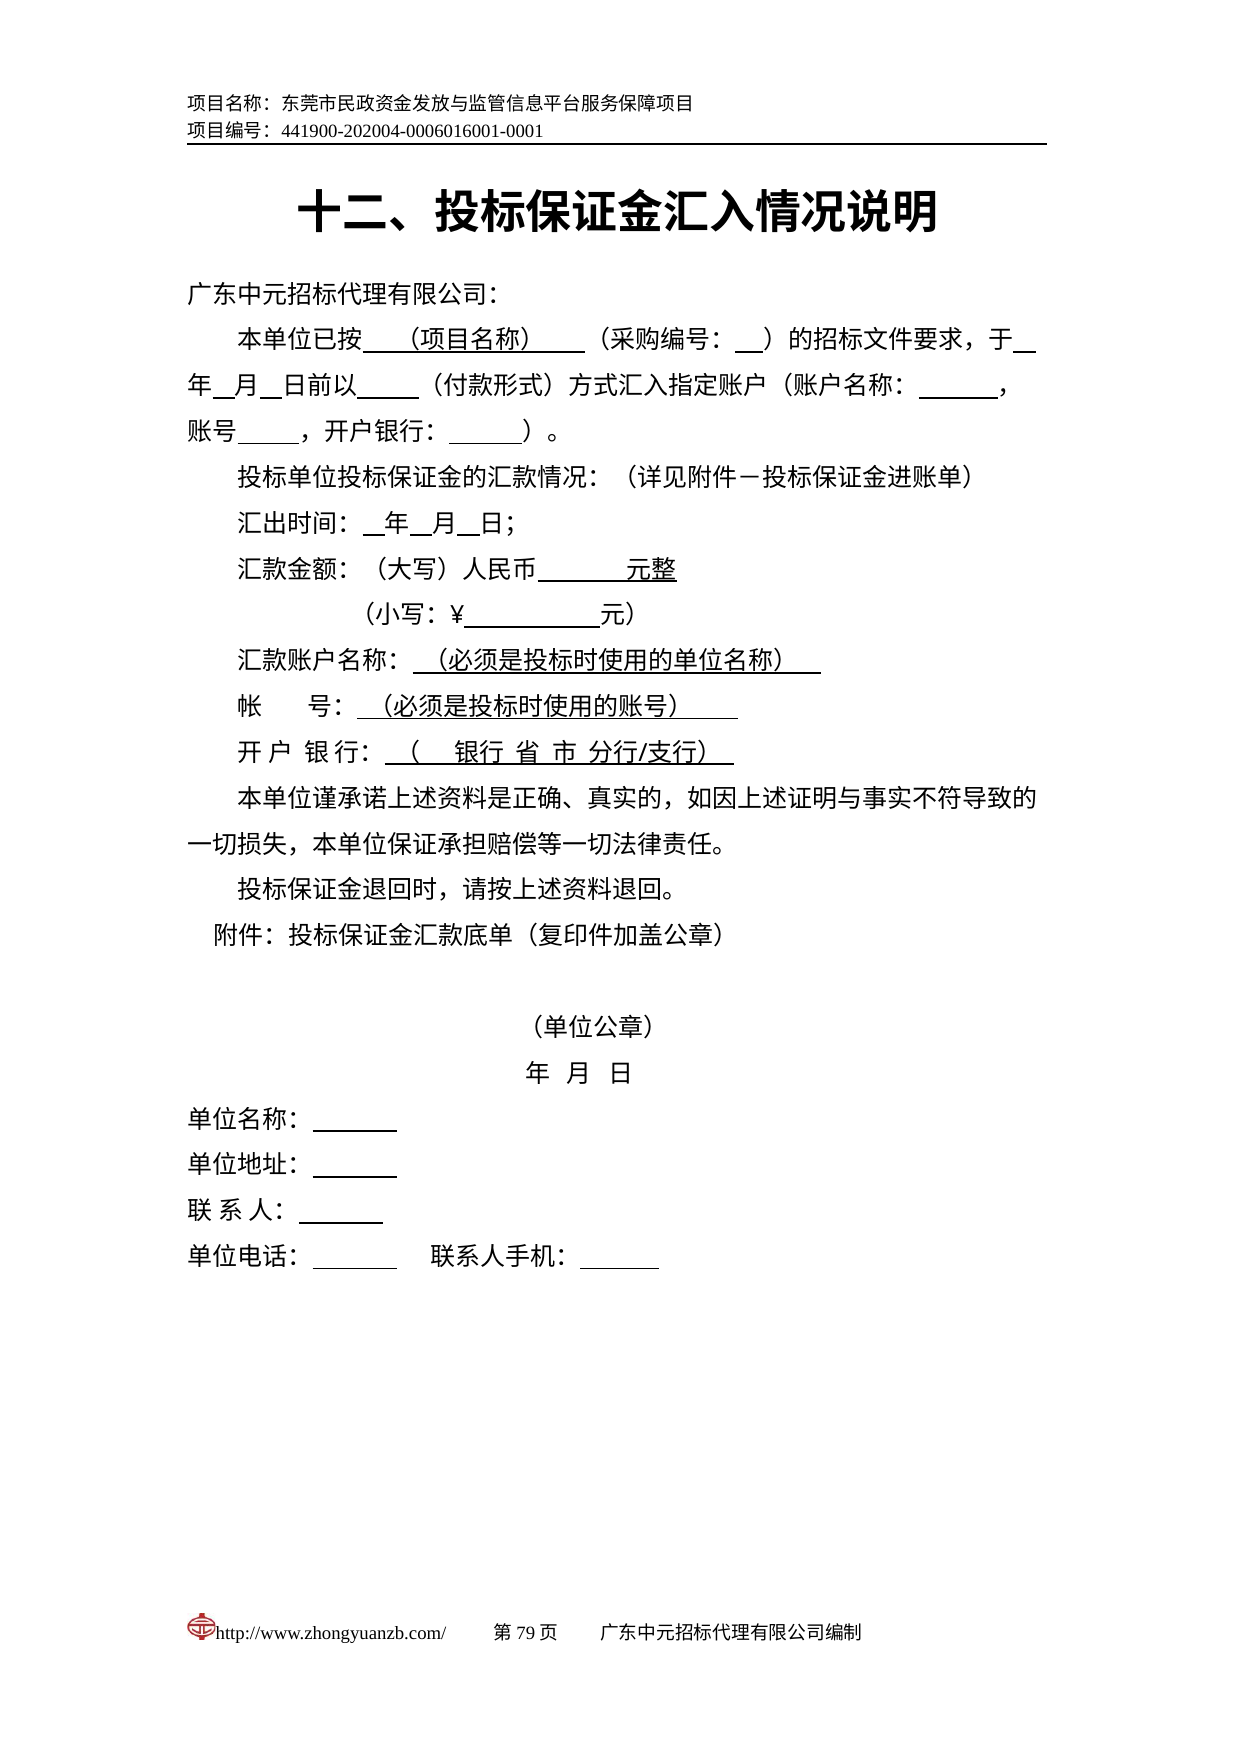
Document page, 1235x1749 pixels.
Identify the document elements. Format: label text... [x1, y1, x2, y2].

text 广东中元招标代理有限公司： [187, 266, 1047, 312]
text 本单位谨承诺上述资料是正确、真实的，如因上述证明与事实不符导致的一切损失，本单位保证承担赔偿等一切法律责任。 [187, 771, 1047, 862]
text 十二、投标保证金汇入情况说明 [187, 175, 1047, 241]
text 年 月 日 [187, 1046, 982, 1091]
text 汇款金额：（大写）人民币 元整 [187, 541, 1047, 587]
text 本单位已按 （项目名称） （采购编号： ）的招标文件要求，于 年 月 日前以 （付款形式）方式汇入指定账户（账户名称： ，账号 ，开户银行： ）。 [187, 312, 1047, 450]
text 联 系 人： [187, 1183, 1047, 1229]
text 单位地址： [187, 1137, 1047, 1183]
text 汇出时间： 年 月 日； [187, 496, 1047, 541]
picture [187, 1613, 216, 1640]
text （单位公章） [187, 1000, 959, 1046]
text 汇款账户名称： （必须是投标时使用的单位名称） [187, 633, 1047, 679]
text （小写：¥ 元） [187, 587, 1047, 633]
text 开 户 银 行： （ 银行 省 市 分行/支行） [187, 725, 1047, 771]
text 投标单位投标保证金的汇款情况：（详见附件－投标保证金进账单） [187, 450, 1047, 496]
text 投标保证金退回时，请按上述资料退回。 [187, 862, 1047, 908]
text 附件：投标保证金汇款底单（复印件加盖公章） [187, 908, 1047, 954]
text 单位名称： [187, 1091, 1047, 1137]
text 单位电话： 联系人手机： [187, 1229, 1047, 1275]
text 帐 号： （必须是投标时使用的账号） [187, 679, 1047, 725]
